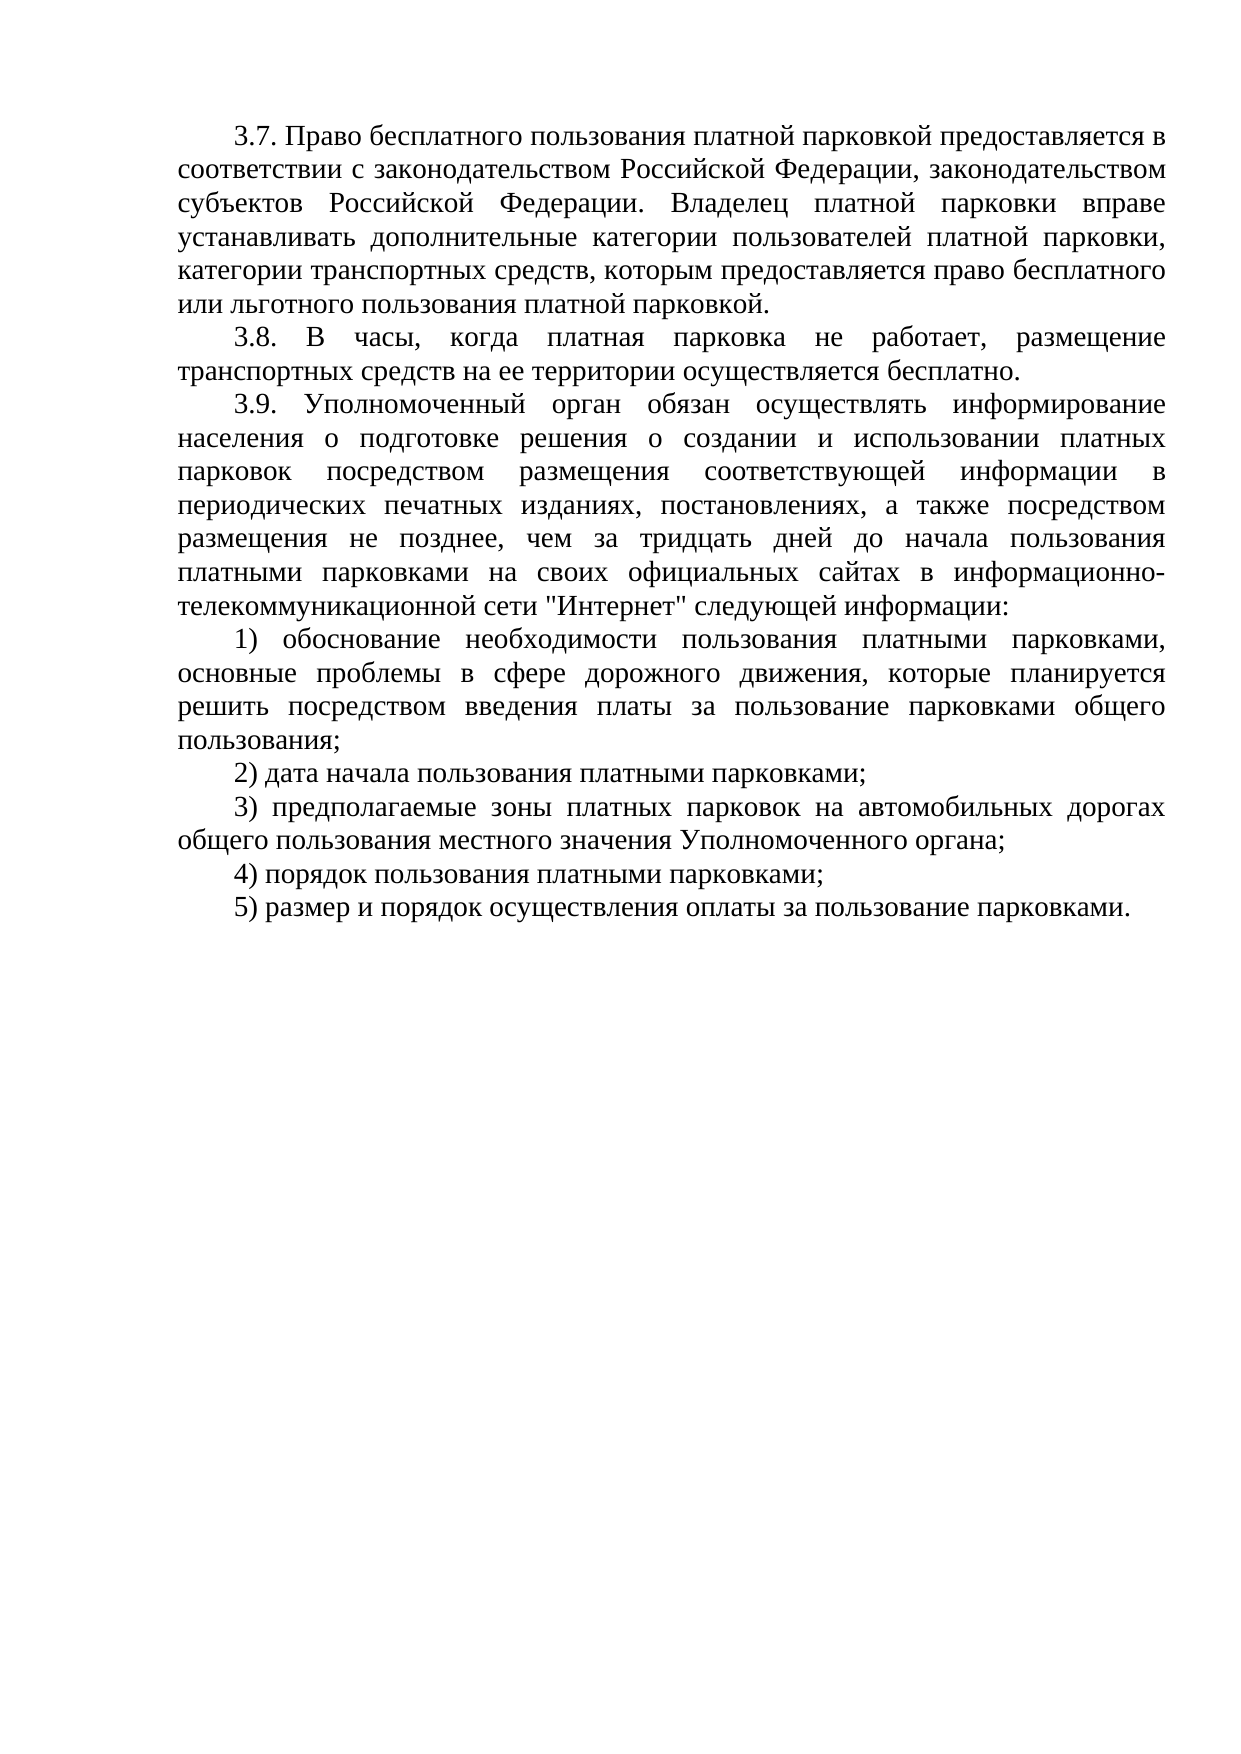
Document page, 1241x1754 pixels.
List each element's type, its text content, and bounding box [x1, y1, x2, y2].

text 2) дата начала пользования платными парковками; [177, 755, 1167, 789]
text 3.7. Право бесплатного пользования платной парковкой предоставляется в соответствии с законодательством Российской Федерации, законодательством субъектов Российской Федерации. Владелец платной парковки вправе устанавливать дополнительные категории пользователей платной парковки, категории транспортных средств, которым предоставляется право бесплатного или льготного пользования платной парковкой. [177, 118, 1167, 319]
text 3.8. В часы, когда платная парковка не работает, размещение транспортных средств на ее территории осуществляется бесплатно. [177, 319, 1167, 386]
text 4) порядок пользования платными парковками; [177, 856, 1167, 889]
text 5) размер и порядок осуществления оплаты за пользование парковками. [177, 889, 1167, 923]
text 3) предполагаемые зоны платных парковок на автомобильных дорогах общего пользования местного значения Уполномоченного органа; [177, 789, 1167, 856]
text 1) обоснование необходимости пользования платными парковками, основные проблемы в сфере дорожного движения, которые планируется решить посредством введения платы за пользование парковками общего пользования; [177, 621, 1167, 755]
text 3.9. Уполномоченный орган обязан осуществлять информирование населения о подготовке решения о создании и использовании платных парковок посредством размещения соответствующей информации в периодических печатных изданиях, постановлениях, а также посредством размещения не позднее, чем за тридцать дней до начала пользования платными парковками на своих официальных сайтах в информационно-телекоммуникационной сети "Интернет" следующей информации: [177, 386, 1167, 621]
